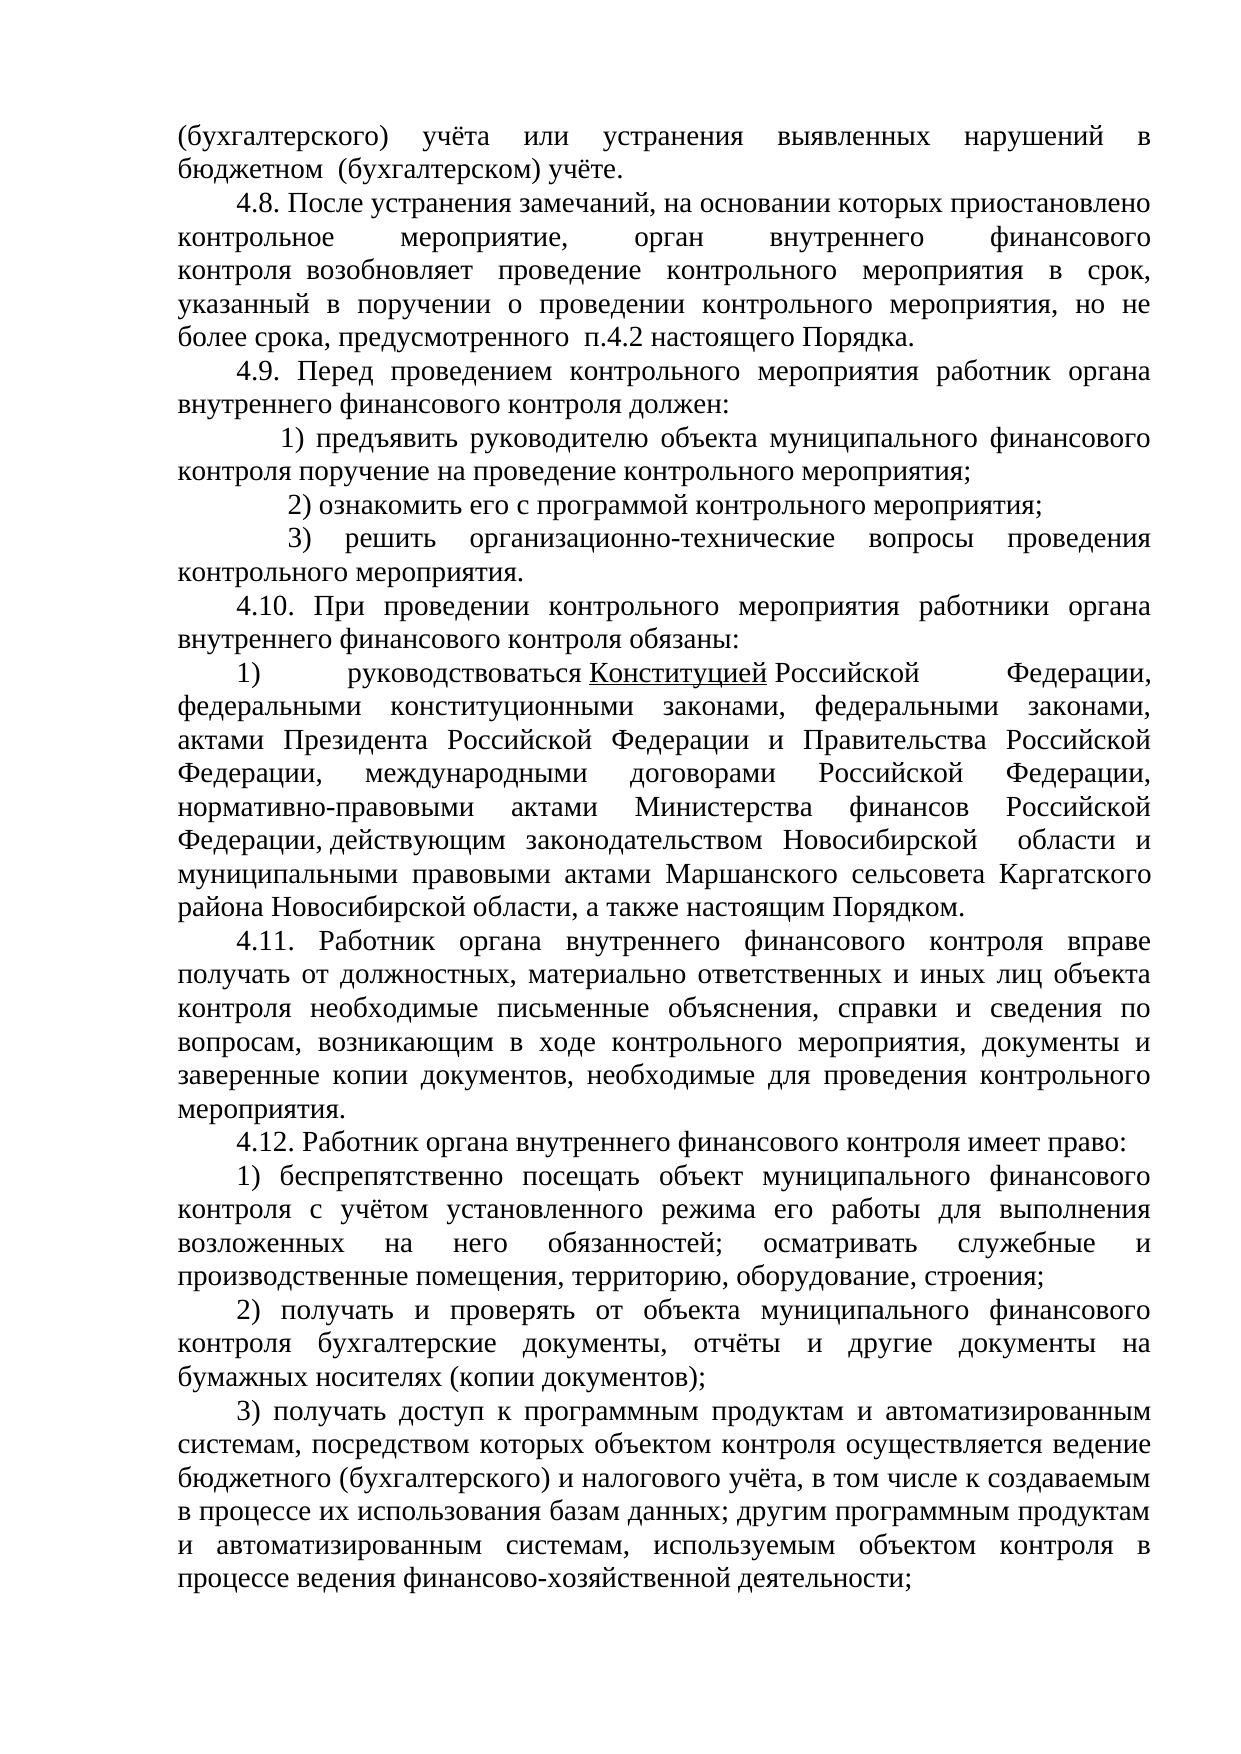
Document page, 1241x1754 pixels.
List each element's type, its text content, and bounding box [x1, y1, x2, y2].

text 4.8. После устранения замечаний, на основании которых приостановлено контрольное мероприятие, орган внутреннего финансового контроля возобновляет проведение контрольного мероприятия в срок, указанный в поручении о проведении контрольного мероприятия, но не более срока, предусмотренного п.4.2 настоящего Порядка. [177, 185, 1152, 353]
text 4.12. Работник органа внутреннего финансового контроля имеет право: [177, 1124, 1152, 1158]
text 2) получать и проверять от объекта муниципального финансового контроля бухгалтерские документы, отчёты и другие документы на бумажных носителях (копии документов); [177, 1292, 1152, 1393]
text 4.9. Перед проведением контрольного мероприятия работник органа внутреннего финансового контроля должен: [177, 353, 1152, 420]
text 2) ознакомить его с программой контрольного мероприятия; [177, 487, 1152, 521]
text 4.10. При проведении контрольного мероприятия работники органа внутреннего финансового контроля обязаны: [177, 588, 1152, 655]
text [177, 118, 1152, 185]
text 1) руководствоваться Конституцией Российской Федерации, федеральными конституционными законами, федеральными законами, актами Президента Российской Федерации и Правительства Российской Федерации, международными договорами Российской Федерации, нормативно-правовыми актами Министерства финансов Российской Федерации, действующим законодательством Новосибирской области и муниципальными правовыми актами Маршанского сельсовета Каргатского района Новосибирской области, а также настоящим Порядком. [177, 655, 1152, 923]
text 3) решить организационно-технические вопросы проведения контрольного мероприятия. [177, 521, 1152, 588]
text 4.11. Работник органа внутреннего финансового контроля вправе получать от должностных, материально ответственных и иных лиц объекта контроля необходимые письменные объяснения, справки и сведения по вопросам, возникающим в ходе контрольного мероприятия, документы и заверенные копии документов, необходимые для проведения контрольного мероприятия. [177, 923, 1152, 1124]
text 3) получать доступ к программным продуктам и автоматизированным системам, посредством которых объектом контроля осуществляется ведение бюджетного (бухгалтерского) и налогового учёта, в том числе к создаваемым в процессе их использования базам данных; другим программным продуктам и автоматизированным системам, используемым объектом контроля в процессе ведения финансово-хозяйственной деятельности; [177, 1393, 1152, 1594]
text 1) беспрепятственно посещать объект муниципального финансового контроля с учётом установленного режима его работы для выполнения возложенных на него обязанностей; осматривать служебные и производственные помещения, территорию, оборудование, строения; [177, 1158, 1152, 1292]
text 1) предъявить руководителю объекта муниципального финансового контроля поручение на проведение контрольного мероприятия; [177, 420, 1152, 487]
